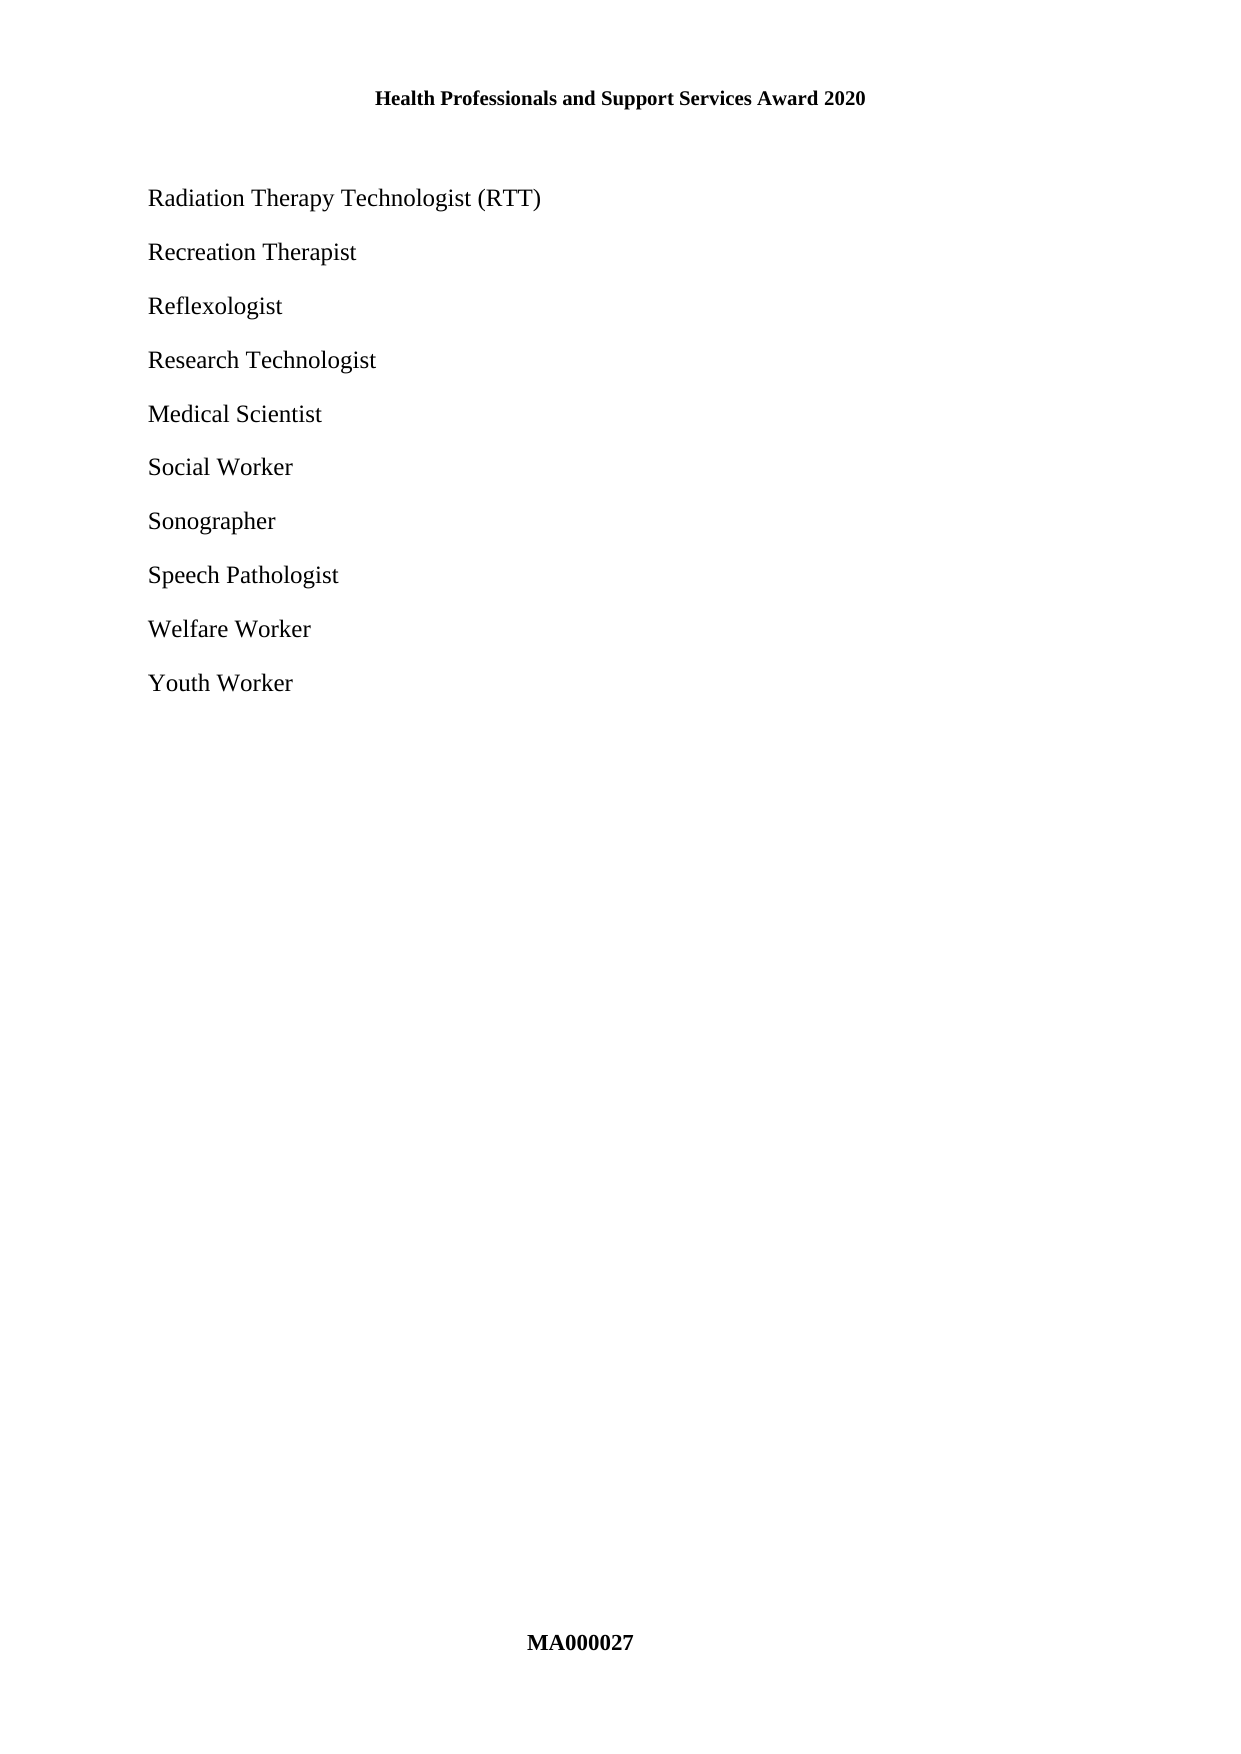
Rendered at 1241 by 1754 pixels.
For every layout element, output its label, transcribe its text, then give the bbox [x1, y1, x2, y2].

text Sonographer [148, 506, 1092, 535]
text Speech Pathologist [148, 560, 1092, 589]
text Youth Worker [148, 668, 1092, 697]
text Radiation Therapy Technologist (RTT) [148, 183, 1092, 212]
text Recreation Therapist [148, 237, 1092, 266]
text Social Worker [148, 452, 1092, 481]
text Medical Scientist [148, 399, 1092, 427]
text Reflexologist [148, 291, 1092, 320]
text Research Technologist [148, 345, 1092, 373]
text Welfare Worker [148, 614, 1092, 643]
